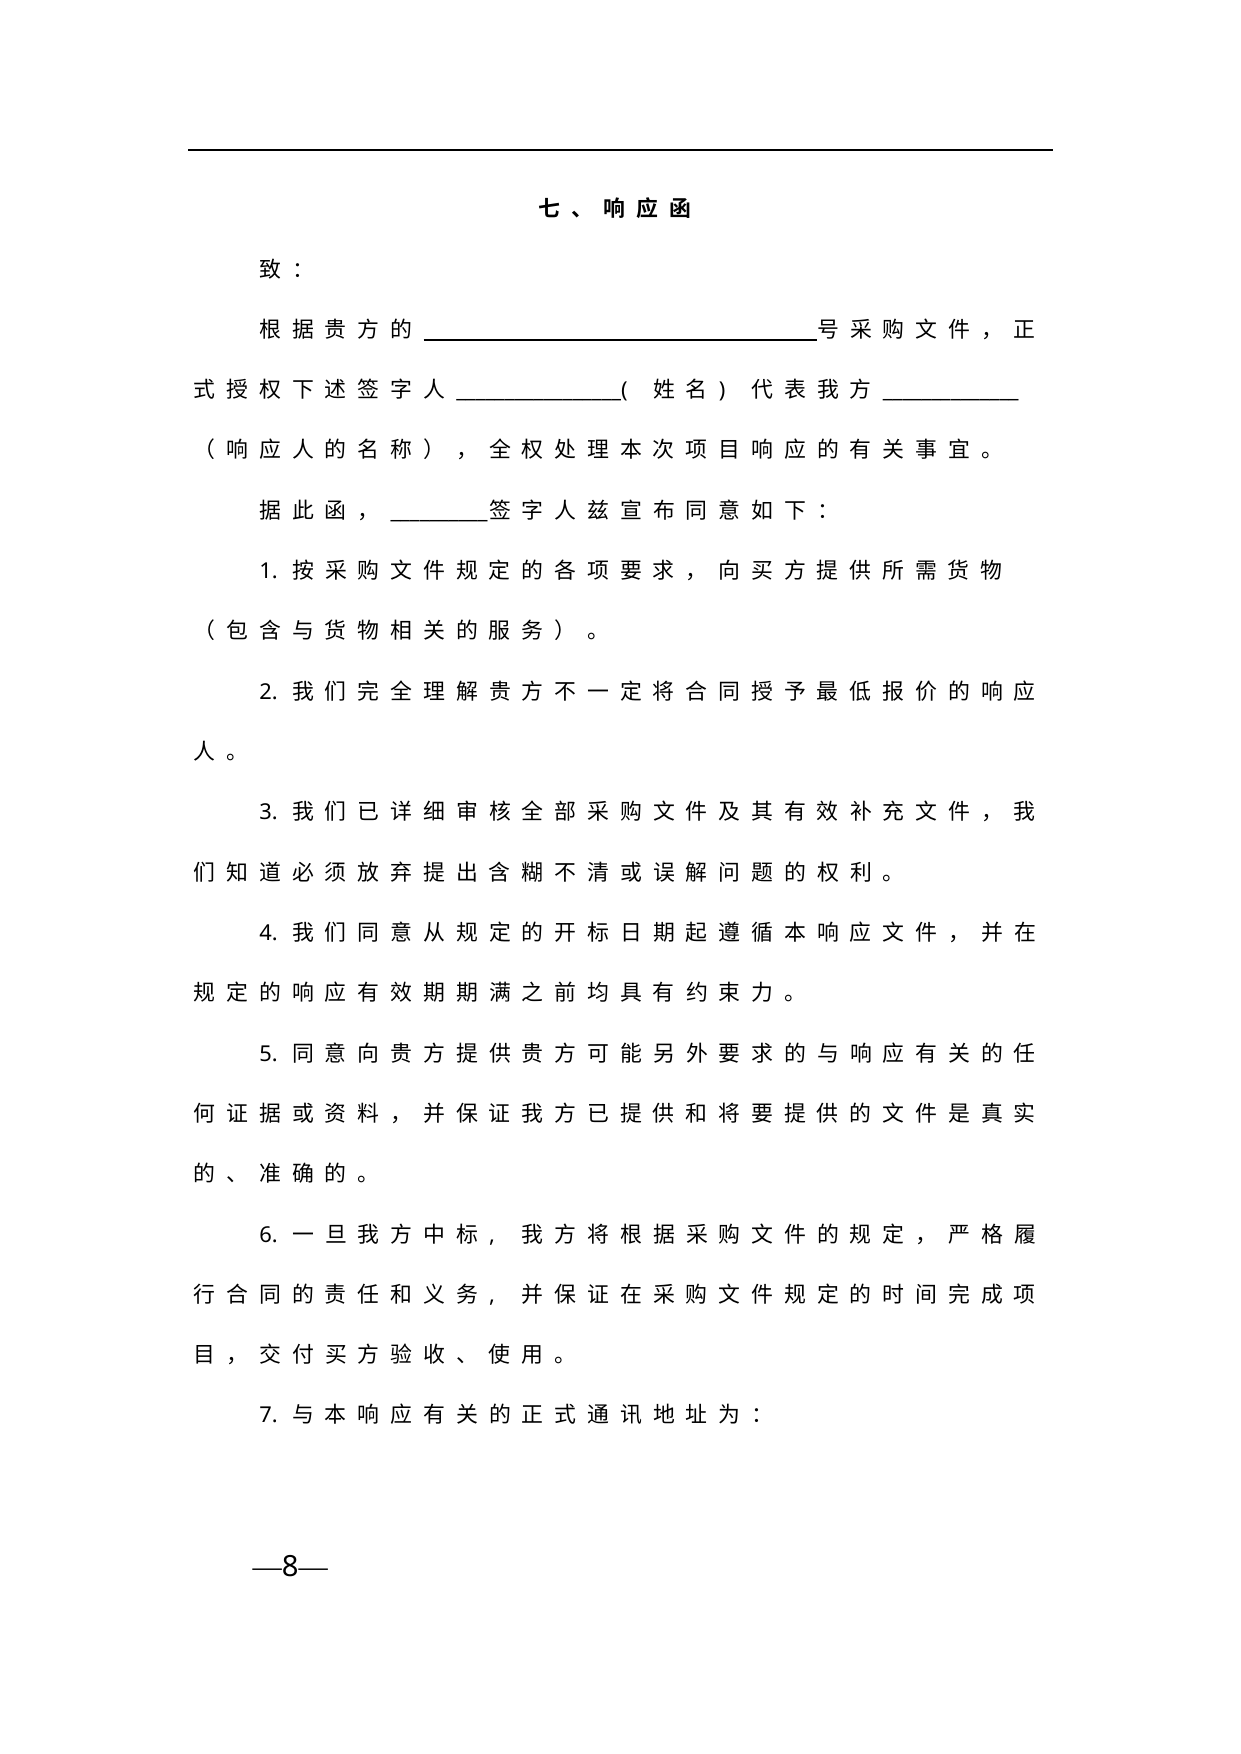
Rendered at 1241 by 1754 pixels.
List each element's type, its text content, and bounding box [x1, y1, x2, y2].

text 致： [193, 237, 1047, 298]
text 6.一旦我方中标,我方将根据采购文件的规定，严格履行合同的责任和义务,并保证在采购文件规定的时间完成项目，交付买方验收、使用。 [193, 1202, 1047, 1383]
text 根据贵方的 号采购文件，正式授权下述签字人_________________(姓名)代表我方______________（响应人的名称），全权处理本次项目响应的有关事宜。 [193, 298, 1047, 478]
text 7.与本响应有关的正式通讯地址为： [193, 1383, 1047, 1443]
text 4.我们同意从规定的开标日期起遵循本响应文件，并在规定的响应有效期期满之前均具有约束力。 [193, 901, 1047, 1021]
subtitle 七、响应函 [193, 177, 1047, 237]
text 1.按采购文件规定的各项要求，向买方提供所需货物（包含与货物相关的服务）。 [193, 539, 1047, 659]
text 3.我们已详细审核全部采购文件及其有效补充文件，我们知道必须放弃提出含糊不清或误解问题的权利。 [193, 780, 1047, 901]
text 据此函，__________签字人兹宣布同意如下： [193, 478, 1047, 539]
text 5.同意向贵方提供贵方可能另外要求的与响应有关的任何证据或资料，并保证我方已提供和将要提供的文件是真实的、准确的。 [193, 1021, 1047, 1202]
text 2.我们完全理解贵方不一定将合同授予最低报价的响应人。 [193, 659, 1047, 780]
